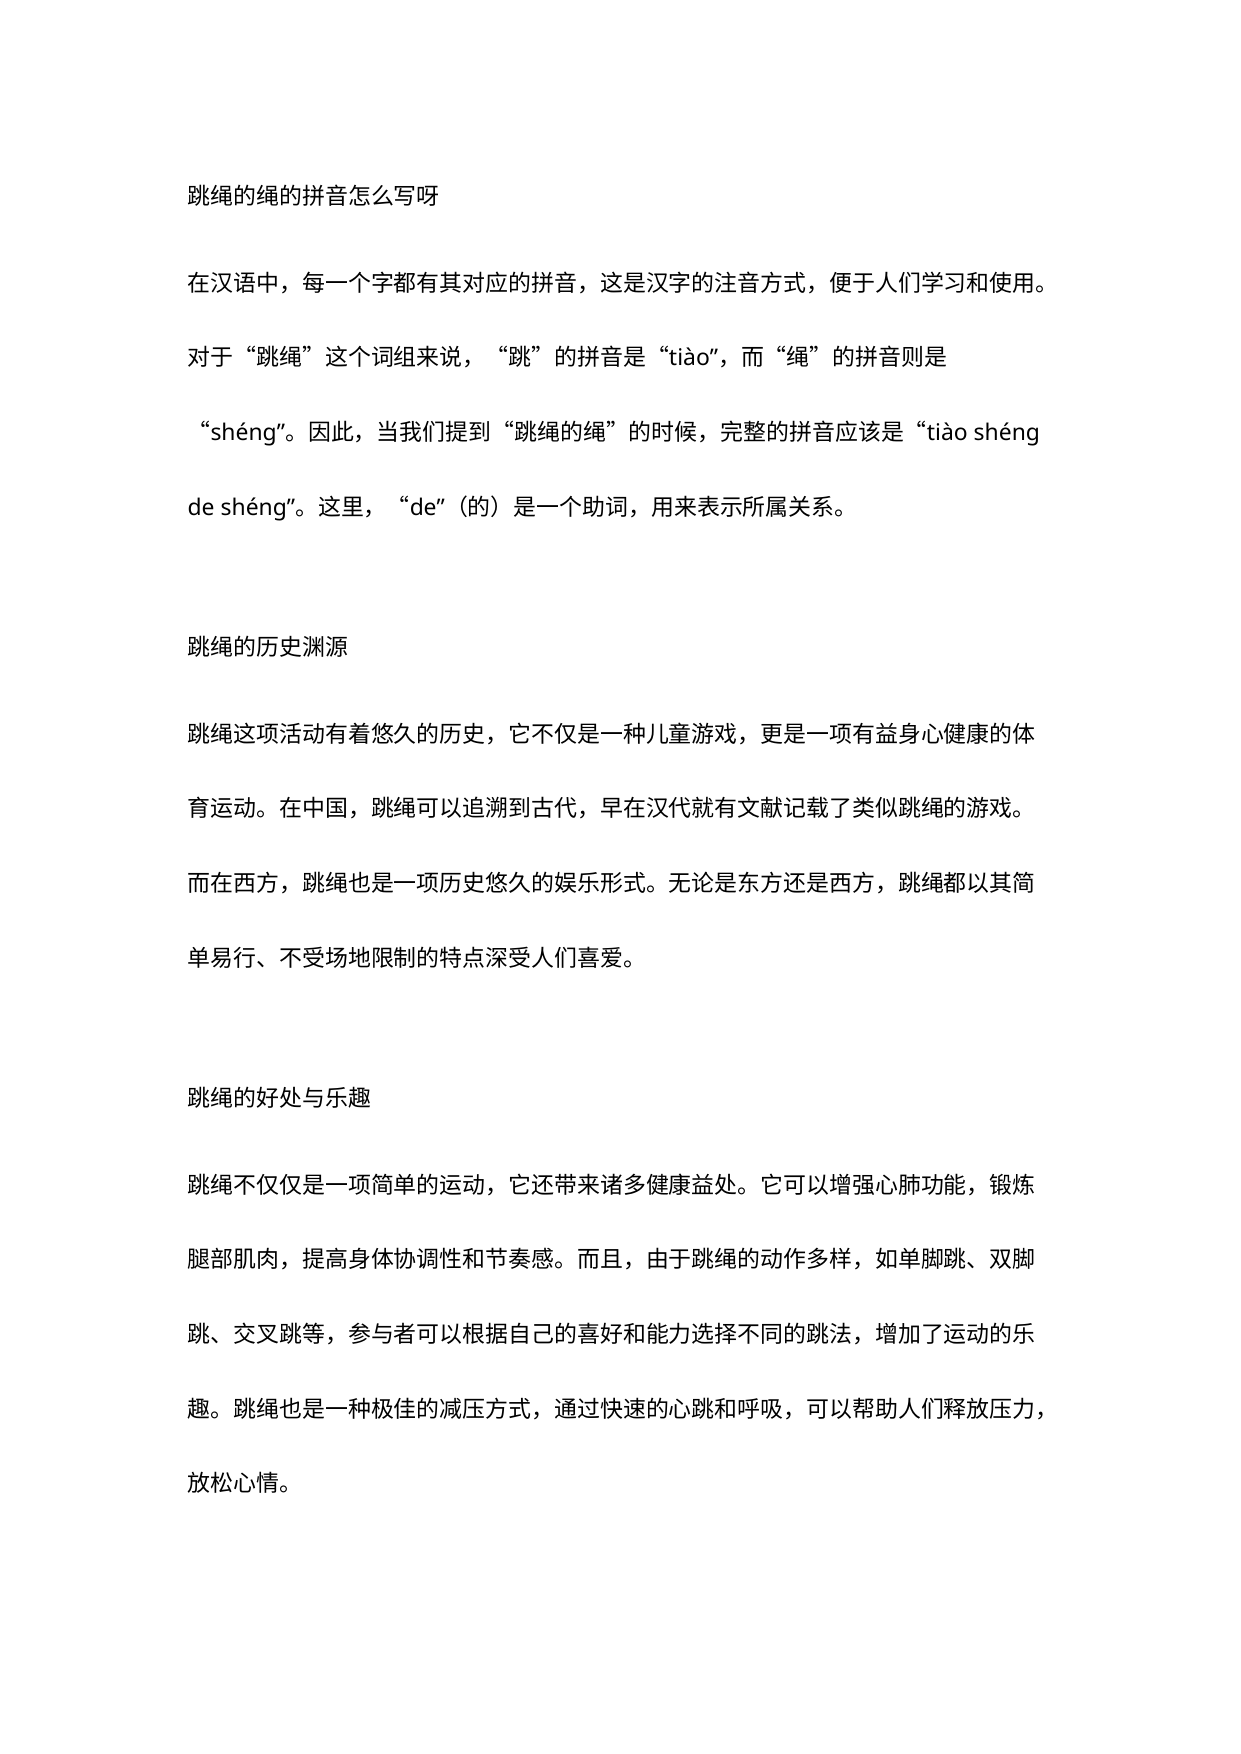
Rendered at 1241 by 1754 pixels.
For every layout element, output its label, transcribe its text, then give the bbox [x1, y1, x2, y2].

text 在汉语中，每一个字都有其对应的拼音，这是汉字的注音方式，便于人们学习和使用。对于“跳绳”这个词组来说，“跳”的拼音是“tiào”，而“绳”的拼音则是“shéng”。因此，当我们提到“跳绳的绳”的时候，完整的拼音应该是“tiào shéng de shéng”。这里，“de”（的）是一个助词，用来表示所属关系。 [187, 248, 1053, 538]
text 跳绳的好处与乐趣 [187, 1064, 1053, 1129]
text 跳绳的绳的拼音怎么写呀 [187, 162, 1053, 227]
text 跳绳这项活动有着悠久的历史，它不仅是一种儿童游戏，更是一项有益身心健康的体育运动。在中国，跳绳可以追溯到古代，早在汉代就有文献记载了类似跳绳的游戏。而在西方，跳绳也是一项历史悠久的娱乐形式。无论是东方还是西方，跳绳都以其简单易行、不受场地限制的特点深受人们喜爱。 [187, 700, 1053, 989]
text 跳绳的历史渊源 [187, 613, 1053, 678]
text 跳绳不仅仅是一项简单的运动，它还带来诸多健康益处。它可以增强心肺功能，锻炼腿部肌肉，提高身体协调性和节奏感。而且，由于跳绳的动作多样，如单脚跳、双脚跳、交叉跳等，参与者可以根据自己的喜好和能力选择不同的跳法，增加了运动的乐趣。跳绳也是一种极佳的减压方式，通过快速的心跳和呼吸，可以帮助人们释放压力，放松心情。 [187, 1151, 1053, 1514]
